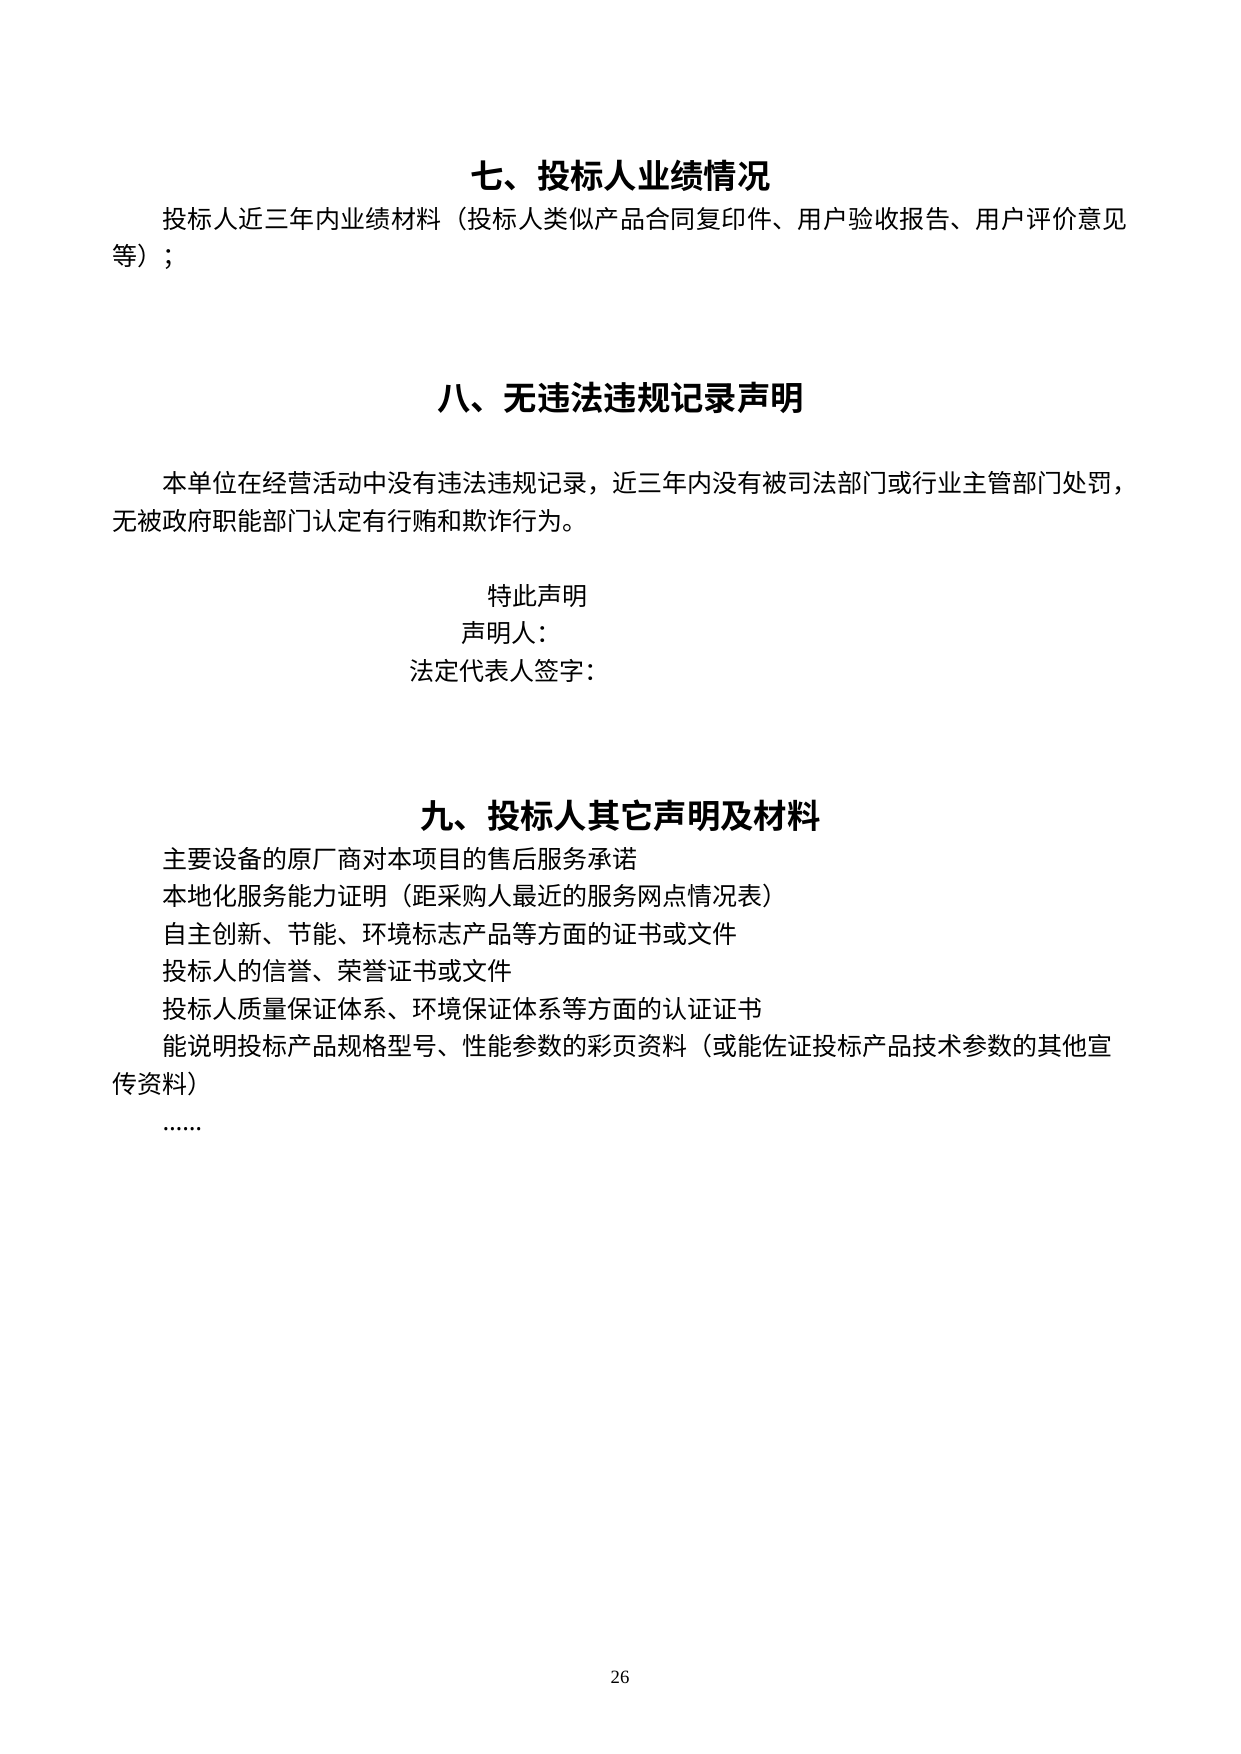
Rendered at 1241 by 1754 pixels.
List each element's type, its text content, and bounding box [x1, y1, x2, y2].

text 投标人质量保证体系、环境保证体系等方面的认证证书 [112, 988, 1128, 1026]
text 九、投标人其它声明及材料 [112, 790, 1128, 838]
text 主要设备的原厂商对本项目的售后服务承诺 [112, 838, 1128, 876]
text 本地化服务能力证明（距采购人最近的服务网点情况表） [112, 876, 1128, 913]
text 投标人的信誉、荣誉证书或文件 [112, 951, 1128, 988]
text …… [112, 1101, 1128, 1138]
text 特此声明 [112, 575, 1128, 613]
text 本单位在经营活动中没有违法违规记录，近三年内没有被司法部门或行业主管部门处罚，无被政府职能部门认定有行贿和欺诈行为。 [112, 463, 1128, 538]
text 声明人： [112, 613, 1128, 650]
text 法定代表人签字： [112, 650, 1128, 688]
text 八、无违法违规记录声明 [112, 375, 1128, 419]
text 自主创新、节能、环境标志产品等方面的证书或文件 [112, 913, 1128, 951]
text 投标人近三年内业绩材料（投标人类似产品合同复印件、用户验收报告、用户评价意见等）； [112, 198, 1128, 273]
text 能说明投标产品规格型号、性能参数的彩页资料（或能佐证投标产品技术参数的其他宣传资料） [112, 1026, 1128, 1101]
text 七、投标人业绩情况 [112, 150, 1128, 198]
